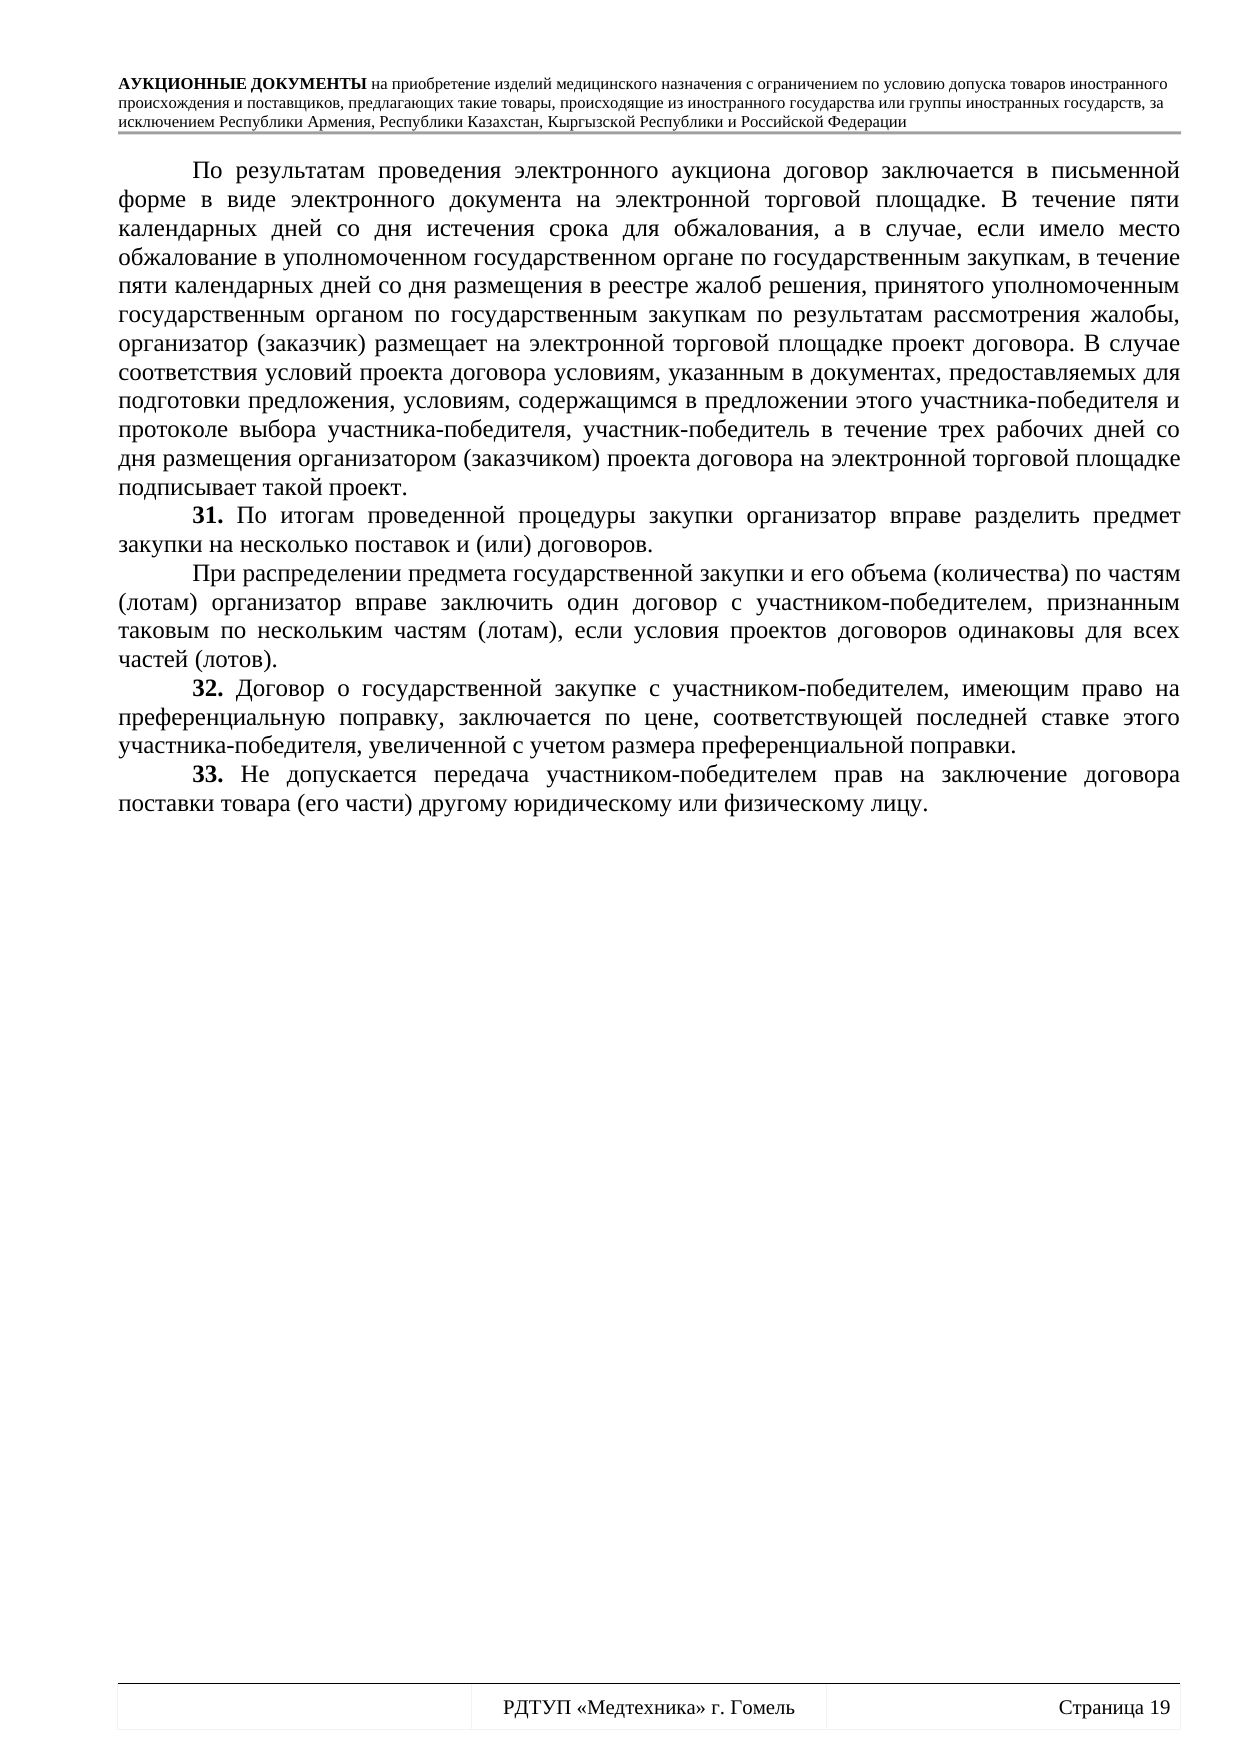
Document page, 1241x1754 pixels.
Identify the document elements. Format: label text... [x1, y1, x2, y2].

text 33. Не допускается передача участником-победителем прав на заключение договора поставки товара (его части) другому юридическому или физическому лицу. [118, 759, 1181, 817]
text 32. Договор о государственной закупке с участником-победителем, имеющим право на преференциальную поправку, заключается по цене, соответствующей последней ставке этого участника-победителя, увеличенной с учетом размера преференциальной поправки. [118, 673, 1181, 759]
text 31. По итогам проведенной процедуры закупки организатор вправе разделить предмет закупки на несколько поставок и (или) договоров. [118, 500, 1181, 558]
text По результатам проведения электронного аукциона договор заключается в письменной форме в виде электронного документа на электронной торговой площадке. В течение пяти календарных дней со дня истечения срока для обжалования, а в случае, если имело место обжалование в уполномоченном государственном органе по государственным закупкам, в течение пяти календарных дней со дня размещения в реестре жалоб решения, принятого уполномоченным государственным органом по государственным закупкам по результатам рассмотрения жалобы, организатор (заказчик) размещает на электронной торговой площадке проект договора. В случае соответствия условий проекта договора условиям, указанным в документах, предоставляемых для подготовки предложения, условиям, содержащимся в предложении этого участника-победителя и протоколе выбора участника-победителя, участник-победитель в течение трех рабочих дней со дня размещения организатором (заказчиком) проекта договора на электронной торговой площадке подписывает такой проект. [118, 155, 1181, 500]
text При распределении предмета государственной закупки и его объема (количества) по частям (лотам) организатор вправе заключить один договор с участником-победителем, признанным таковым по нескольким частям (лотам), если условия проектов договоров одинаковы для всех частей (лотов). [118, 558, 1181, 673]
